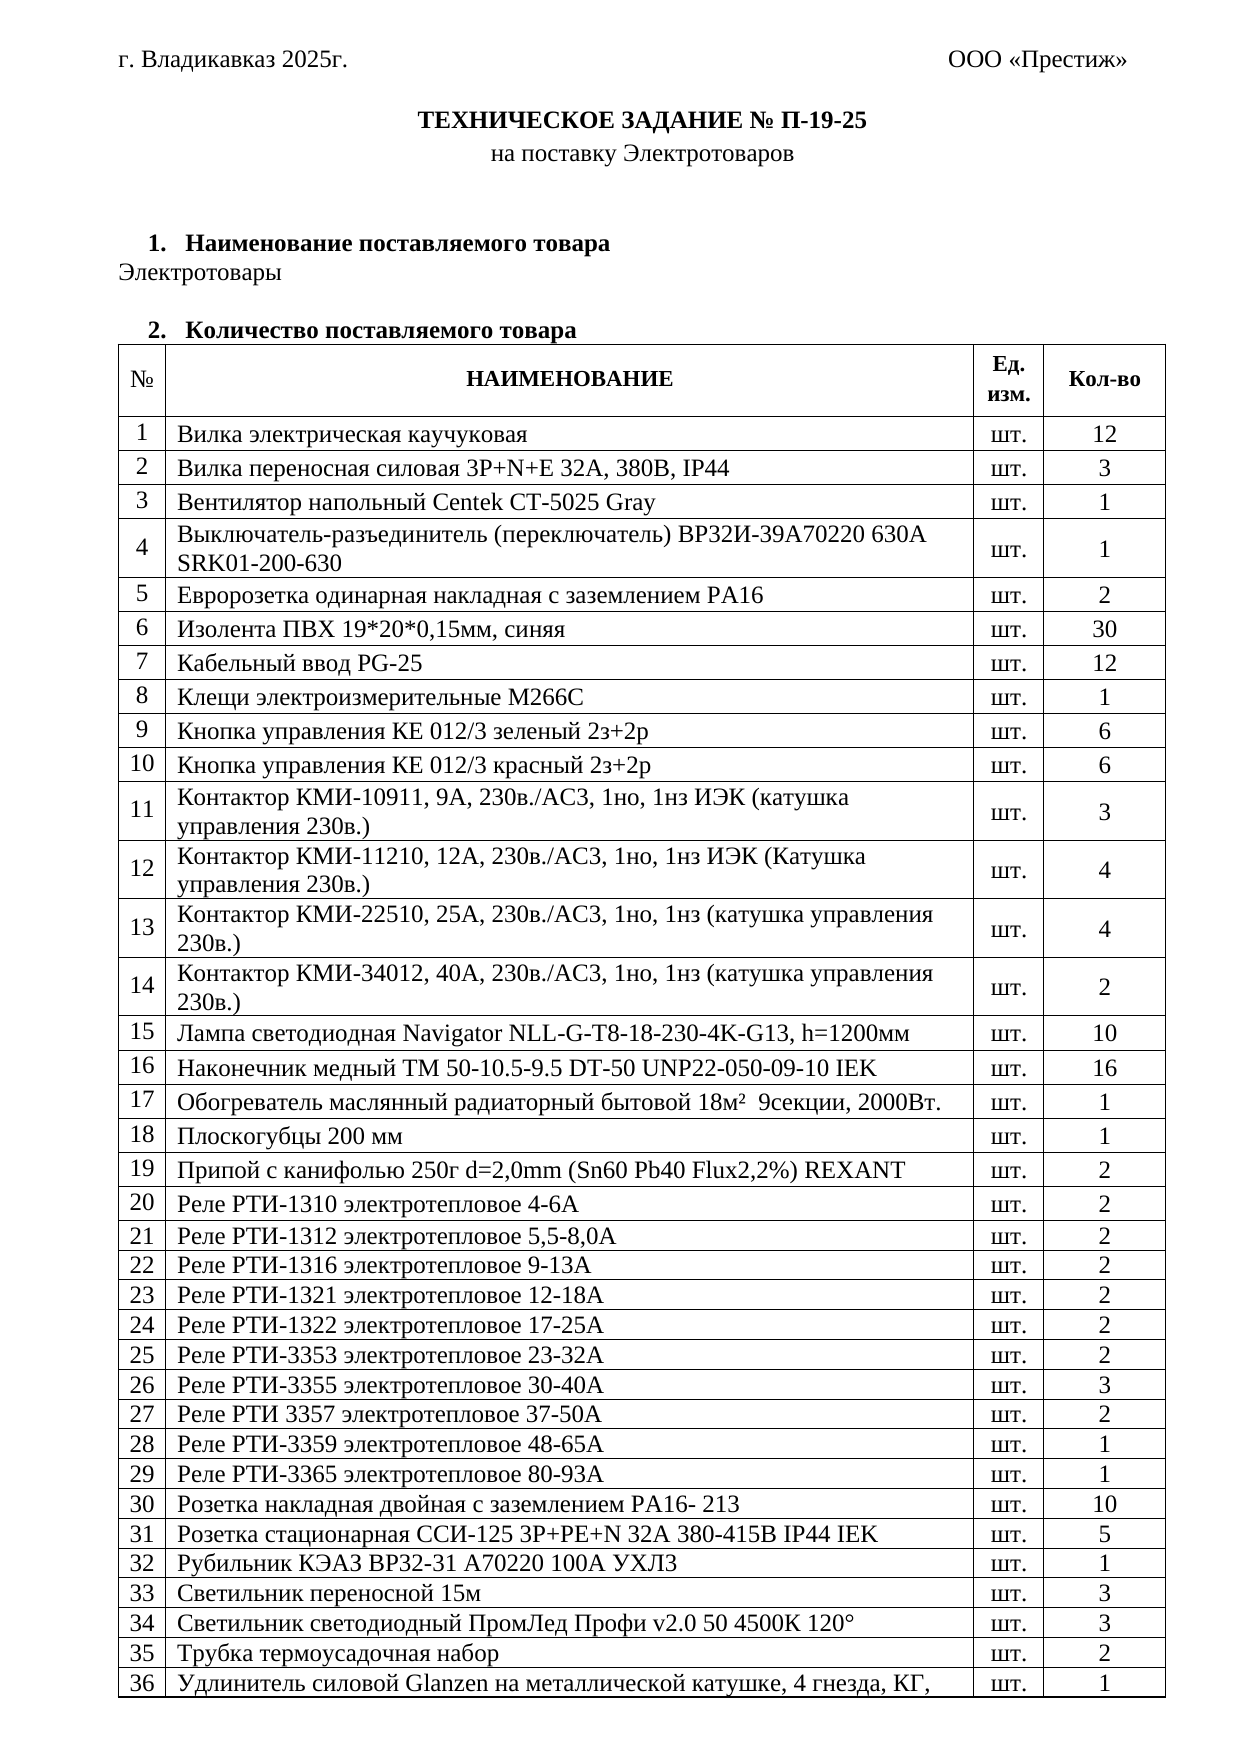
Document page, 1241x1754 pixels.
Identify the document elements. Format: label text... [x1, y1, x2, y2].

table_cell шт. [974, 485, 1043, 518]
table_cell 34 [119, 1608, 165, 1637]
table_cell Клещи электроизмерительные М266С [166, 680, 973, 713]
table_cell шт. [974, 1280, 1043, 1309]
table_cell Реле РТИ 3357 электротепловое 37-50А [166, 1400, 973, 1428]
list Наименование поставляемого товара [148, 228, 1167, 257]
table_cell шт. [974, 714, 1043, 747]
table_cell 31 [119, 1519, 165, 1547]
table_cell Реле РТИ-3353 электротепловое 23-32А [166, 1340, 973, 1369]
table_cell Наконечник медный ТМ 50-10.5-9.5 DT-50 UNP22-050-09-10 IEK [166, 1051, 973, 1083]
table_cell Светильник светодиодный ПромЛед Профи v2.0 50 4500К 120° [166, 1608, 973, 1637]
table_cell 29 [119, 1459, 165, 1488]
table_cell шт. [974, 1489, 1043, 1518]
table_cell 2 [1044, 1340, 1165, 1369]
table_cell 23 [119, 1280, 165, 1309]
table_cell 18 [119, 1119, 165, 1152]
table_cell Припой с канифолью 250г d=2,0mm (Sn60 Pb40 Flux2,2%) REXANT [166, 1153, 973, 1186]
table_cell 2 [119, 451, 165, 484]
table_cell шт. [974, 578, 1043, 611]
table_cell Изолента ПВХ 19*20*0,15мм, синяя [166, 612, 973, 645]
table_cell Контактор КМИ-22510, 25А, 230в./АС3, 1но, 1нз (катушка управления 230в.) [166, 899, 973, 957]
table_cell 6 [119, 612, 165, 645]
table_cell 3 [119, 485, 165, 518]
table_cell 10 [1044, 1016, 1165, 1049]
table_cell шт. [974, 1370, 1043, 1398]
table_cell шт. [974, 1429, 1043, 1458]
table_cell шт. [974, 519, 1043, 577]
table_cell 2 [1044, 1153, 1165, 1186]
table_cell 15 [119, 1016, 165, 1049]
table_cell 17 [119, 1085, 165, 1118]
table_cell 13 [119, 899, 165, 957]
table_cell 7 [119, 646, 165, 679]
table_cell 22 [119, 1251, 165, 1279]
table_cell 24 [119, 1310, 165, 1339]
table_cell 10 [119, 748, 165, 781]
table_cell Реле РТИ-3359 электротепловое 48-65А [166, 1429, 973, 1458]
table_cell Вентилятор напольный Centek CT-5025 Gray [166, 485, 973, 518]
table_cell Плоскогубцы 200 мм [166, 1119, 973, 1152]
table_cell Вилка переносная силовая 3Р+N+Е 32А, 380В, IP44 [166, 451, 973, 484]
table_cell 21 [119, 1221, 165, 1249]
table_cell Контактор КМИ-10911, 9А, 230в./АС3, 1но, 1нз ИЭК (катушка управления 230в.) [166, 782, 973, 840]
table_cell шт. [974, 1051, 1043, 1083]
table_cell Реле РТИ-1310 электротепловое 4-6А [166, 1187, 973, 1220]
table_cell шт. [974, 1221, 1043, 1249]
table_cell 1 [119, 417, 165, 450]
table_cell 12 [119, 841, 165, 898]
text г. Владикавказ 2025г. ООО «Престиж» [118, 44, 1167, 73]
table_cell шт. [974, 1340, 1043, 1369]
table_cell шт. [974, 958, 1043, 1015]
table_cell шт. [974, 1153, 1043, 1186]
table_cell 6 [1044, 714, 1165, 747]
table_cell 35 [119, 1638, 165, 1667]
table_cell шт. [974, 646, 1043, 679]
table_cell 3 [1044, 1370, 1165, 1398]
table_cell шт. [974, 1310, 1043, 1339]
table_cell 28 [119, 1429, 165, 1458]
text Электротовары [118, 257, 1167, 286]
table_cell шт. [974, 782, 1043, 840]
table_header № [119, 345, 165, 416]
table_cell Светильник переносной 15м [166, 1578, 973, 1607]
table_cell 16 [119, 1051, 165, 1083]
table_cell шт. [974, 1668, 1043, 1696]
table_cell шт. [974, 1608, 1043, 1637]
table_cell 11 [119, 782, 165, 840]
table_cell шт. [974, 1578, 1043, 1607]
table_cell Вилка электрическая каучуковая [166, 417, 973, 450]
table_cell шт. [974, 841, 1043, 898]
table_cell 2 [1044, 958, 1165, 1015]
table_cell Реле РТИ-1312 электротепловое 5,5-8,0А [166, 1221, 973, 1249]
table_cell 27 [119, 1400, 165, 1428]
table_cell 16 [1044, 1051, 1165, 1083]
table_cell шт. [974, 1519, 1043, 1547]
table_cell шт. [974, 1119, 1043, 1152]
table_cell 3 [1044, 1578, 1165, 1607]
table_cell 20 [119, 1187, 165, 1220]
table_cell шт. [974, 748, 1043, 781]
table_cell 1 [1044, 1668, 1165, 1696]
table_cell 30 [119, 1489, 165, 1518]
table_cell 12 [1044, 646, 1165, 679]
text ТЕХНИЧЕСКОЕ ЗАДАНИЕ № П-19-25 [118, 105, 1167, 134]
table_cell Розетка накладная двойная с заземлением PA16- 213 [166, 1489, 973, 1518]
table_cell 2 [1044, 1221, 1165, 1249]
table_cell 8 [119, 680, 165, 713]
table_cell 3 [1044, 782, 1165, 840]
table_header Ед. изм. [974, 345, 1043, 416]
table_cell 9 [119, 714, 165, 747]
table_cell 2 [1044, 1638, 1165, 1667]
table_cell 32 [119, 1549, 165, 1577]
table_cell шт. [974, 680, 1043, 713]
table_cell шт. [974, 451, 1043, 484]
table_cell 3 [1044, 1608, 1165, 1637]
table_cell Обогреватель маслянный радиаторный бытовой 18м² 9cекции, 2000Вт. [166, 1085, 973, 1118]
table_cell Реле РТИ-1316 электротепловое 9-13А [166, 1251, 973, 1279]
table_cell 1 [1044, 519, 1165, 577]
table_cell Реле РТИ-1322 электротепловое 17-25А [166, 1310, 973, 1339]
table_cell шт. [974, 1459, 1043, 1488]
table_cell 5 [1044, 1519, 1165, 1547]
table_cell Реле РТИ-3365 электротепловое 80-93А [166, 1459, 973, 1488]
table_cell 26 [119, 1370, 165, 1398]
table_cell 30 [1044, 612, 1165, 645]
table_cell шт. [974, 1251, 1043, 1279]
table_cell 2 [1044, 1400, 1165, 1428]
table_cell 1 [1044, 680, 1165, 713]
table_cell 1 [1044, 1459, 1165, 1488]
table_cell Кнопка управления КЕ 012/3 красный 2з+2р [166, 748, 973, 781]
table_cell шт. [974, 1400, 1043, 1428]
table_cell 6 [1044, 748, 1165, 781]
table_cell 19 [119, 1153, 165, 1186]
table_cell 2 [1044, 1280, 1165, 1309]
table_cell 12 [1044, 417, 1165, 450]
table_header Кол-во [1044, 345, 1165, 416]
table_cell шт. [974, 1187, 1043, 1220]
table_cell 4 [119, 519, 165, 577]
table_cell 4 [1044, 841, 1165, 898]
table_cell Реле РТИ-3355 электротепловое 30-40А [166, 1370, 973, 1398]
table_cell 1 [1044, 1085, 1165, 1118]
table_cell шт. [974, 1638, 1043, 1667]
table_cell 5 [119, 578, 165, 611]
table_cell 36 [119, 1668, 165, 1696]
table_cell шт. [974, 417, 1043, 450]
table_cell 1 [1044, 1549, 1165, 1577]
table_cell Кнопка управления КЕ 012/3 зеленый 2з+2р [166, 714, 973, 747]
table_cell Рубильник КЭАЗ ВР32-31 А70220 100А УХЛ3 [166, 1549, 973, 1577]
table_cell Лампа светодиодная Navigator NLL-G-T8-18-230-4K-G13, h=1200мм [166, 1016, 973, 1049]
table_header НАИМЕНОВАНИЕ [166, 345, 973, 416]
table_cell 3 [1044, 451, 1165, 484]
table_cell Реле РТИ-1321 электротепловое 12-18А [166, 1280, 973, 1309]
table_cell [166, 1668, 973, 1696]
table_cell 4 [1044, 899, 1165, 957]
table_cell Розетка стационарная ССИ-125 3Р+РЕ+N 32А 380-415В IP44 IEK [166, 1519, 973, 1547]
table_cell 2 [1044, 1187, 1165, 1220]
table_cell шт. [974, 899, 1043, 957]
list Количество поставляемого товара [148, 315, 1167, 343]
table_cell Выключатель-разъединитель (переключатель) ВР32И-39А70220 630А SRK01-200-630 [166, 519, 973, 577]
table_cell 14 [119, 958, 165, 1015]
table_cell 1 [1044, 1119, 1165, 1152]
text на поставку Электротоваров [118, 138, 1167, 167]
table_cell 2 [1044, 578, 1165, 611]
table_cell шт. [974, 1085, 1043, 1118]
table_cell шт. [974, 1549, 1043, 1577]
table_cell 33 [119, 1578, 165, 1607]
table_cell 2 [1044, 1310, 1165, 1339]
table_cell 10 [1044, 1489, 1165, 1518]
table_cell 1 [1044, 1429, 1165, 1458]
table_cell 25 [119, 1340, 165, 1369]
table_cell Евророзетка одинарная накладная с заземлением РА16 [166, 578, 973, 611]
table_cell Трубка термоусадочная набор [166, 1638, 973, 1667]
table_cell 1 [1044, 485, 1165, 518]
table_cell Контактор КМИ-34012, 40А, 230в./АС3, 1но, 1нз (катушка управления 230в.) [166, 958, 973, 1015]
table_cell Кабельный ввод PG-25 [166, 646, 973, 679]
table_cell 2 [1044, 1251, 1165, 1279]
table_cell шт. [974, 1016, 1043, 1049]
table_cell шт. [974, 612, 1043, 645]
table_cell Контактор КМИ-11210, 12А, 230в./АС3, 1но, 1нз ИЭК (Катушка управления 230в.) [166, 841, 973, 898]
